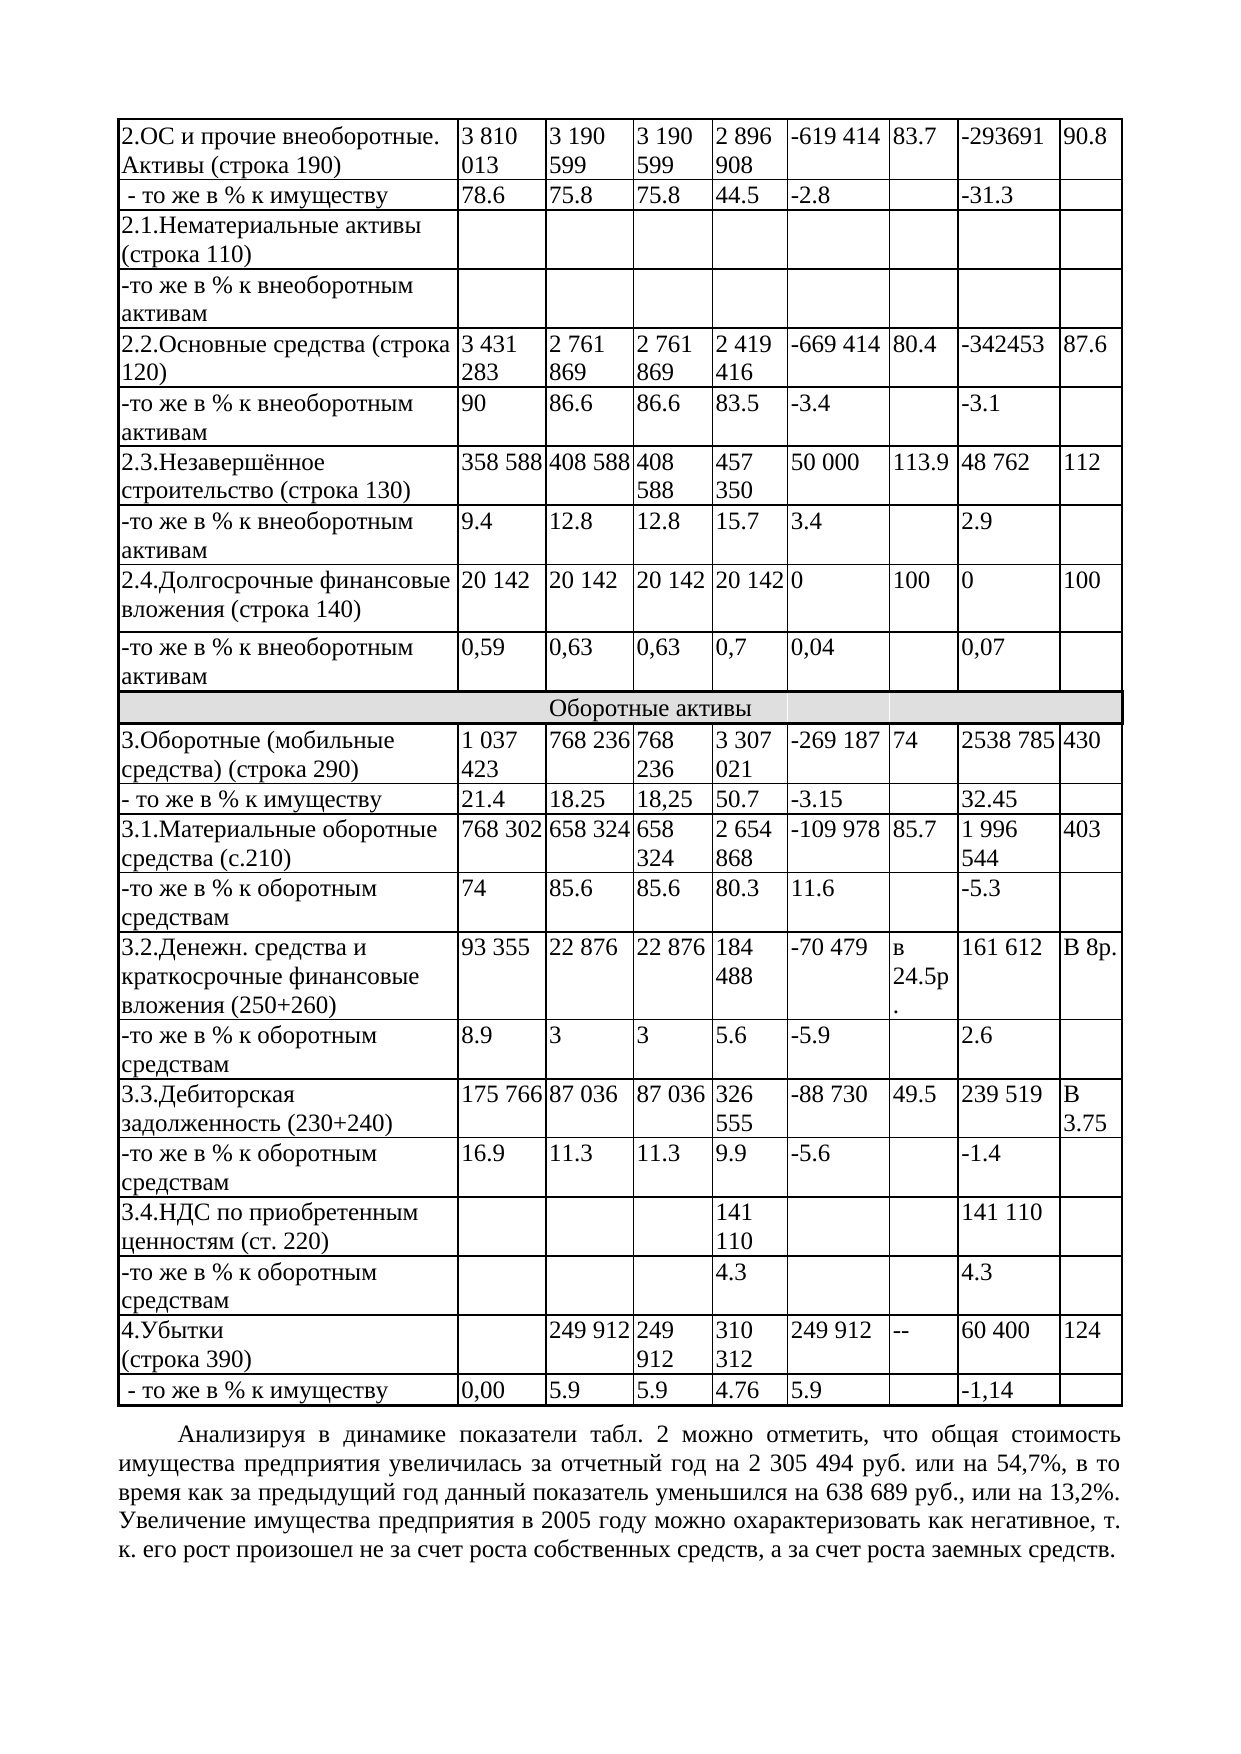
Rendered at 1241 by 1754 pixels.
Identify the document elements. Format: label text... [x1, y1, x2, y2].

table_cell [890, 1375, 957, 1403]
table_cell [890, 633, 957, 690]
table_cell 83.7 [890, 120, 957, 179]
table_cell 403 [1061, 815, 1121, 872]
table_cell -1,14 [959, 1375, 1059, 1403]
table_cell [459, 1257, 545, 1314]
table_cell 2.6 [959, 1020, 1059, 1078]
table_cell [959, 211, 1059, 268]
table_cell 20 142 [547, 565, 633, 631]
table_cell 249 912 [547, 1316, 633, 1373]
table_cell 4.3 [713, 1257, 787, 1314]
table_cell -то же в % к оборотным средствам [120, 1020, 457, 1078]
table_cell 74 [459, 873, 545, 931]
table_cell - то же в % к имуществу [120, 784, 457, 813]
table_cell 22 876 [547, 933, 633, 1019]
table_cell 60 400 [959, 1316, 1059, 1373]
table_cell [634, 1198, 712, 1255]
table_cell [634, 1257, 712, 1314]
table_cell 5.9 [634, 1375, 712, 1403]
table_cell [234, 693, 458, 722]
table_cell 11.3 [634, 1138, 712, 1196]
table_cell [1061, 784, 1121, 813]
table_cell 90.8 [1061, 120, 1121, 179]
table_cell 2.3.Незавершённое строительство (строка 130) [120, 447, 457, 504]
table_cell 768 302 [459, 815, 545, 872]
table_cell В 8р. [1061, 933, 1121, 1019]
table_cell [1061, 873, 1121, 931]
table_cell 93 355 [459, 933, 545, 1019]
table_cell 86.6 [634, 388, 712, 445]
table_cell 9.4 [459, 506, 545, 563]
table_cell -3.4 [788, 388, 889, 445]
table_cell [890, 873, 957, 931]
table_cell [890, 1198, 957, 1255]
table_cell 249 912 [788, 1316, 889, 1373]
table_cell 3.4 [788, 506, 889, 563]
table_cell [890, 1257, 957, 1314]
table_cell 3.4.НДС по приобретенным ценностям (ст. 220) [120, 1198, 457, 1255]
table_cell 11.6 [788, 873, 889, 931]
table_cell 32.45 [959, 784, 1059, 813]
table_cell 44.5 [713, 180, 787, 209]
table_cell 3.1.Материальные оборотные средства (с.210) [120, 815, 457, 872]
table_cell Оборотные активы [546, 693, 787, 722]
table_cell -то же в % к оборотным средствам [120, 1138, 457, 1196]
table_cell 5.6 [713, 1020, 787, 1078]
table_cell 3 [634, 1020, 712, 1078]
table_cell 75.8 [634, 180, 712, 209]
table_cell 15.7 [713, 506, 787, 563]
table_cell 3 810 013 [459, 120, 545, 179]
table_cell [1061, 1198, 1121, 1255]
table_cell 3.3.Дебиторская задолженность (230+240) [120, 1080, 457, 1137]
table_cell [788, 693, 889, 722]
table_cell 408 588 [547, 447, 633, 504]
table_cell [634, 211, 712, 268]
table_cell 78.6 [459, 180, 545, 209]
table_cell -то же в % к внеоборотным активам [120, 633, 457, 690]
table_cell 2 896 908 [713, 120, 787, 179]
table_cell 12.8 [547, 506, 633, 563]
table_cell 9.9 [713, 1138, 787, 1196]
table_cell 310 312 [713, 1316, 787, 1373]
table_cell - то же в % к имуществу [120, 180, 457, 209]
table_cell 0,63 [547, 633, 633, 690]
table_cell [890, 1020, 957, 1078]
table_cell 3 190 599 [547, 120, 633, 179]
table_cell - то же в % к имуществу [120, 1375, 457, 1403]
table_cell -то же в % к оборотным средствам [120, 873, 457, 931]
table_cell 3.Оборотные (мобильные средства) (строка 290) [120, 725, 457, 782]
table_cell 2 419 416 [713, 329, 787, 386]
table_cell 100 [1061, 565, 1121, 631]
table_cell -31.3 [959, 180, 1059, 209]
table_cell 20 142 [713, 565, 787, 631]
table_cell [890, 784, 957, 813]
table_cell [120, 693, 234, 722]
table_cell [890, 388, 957, 445]
table_cell 18.25 [547, 784, 633, 813]
table_cell -342453 [959, 329, 1059, 386]
table_cell [890, 506, 957, 563]
table_cell 21.4 [459, 784, 545, 813]
table_cell 0,63 [634, 633, 712, 690]
table_cell -5.9 [788, 1020, 889, 1078]
table_cell -293691 [959, 120, 1059, 179]
table_cell 457 350 [713, 447, 787, 504]
table_cell -669 414 [788, 329, 889, 386]
table_cell [713, 211, 787, 268]
table_cell 87.6 [1061, 329, 1121, 386]
table_cell 113.9 [890, 447, 957, 504]
table_cell 2.1.Нематериальные активы (строка 110) [120, 211, 457, 268]
table_cell -1.4 [959, 1138, 1059, 1196]
table_cell 175 766 [459, 1080, 545, 1137]
table_cell 90 [459, 388, 545, 445]
table_cell 11.3 [547, 1138, 633, 1196]
table_cell 0,59 [459, 633, 545, 690]
table_cell [547, 1257, 633, 1314]
table_cell -109 978 [788, 815, 889, 872]
table_cell 3 [547, 1020, 633, 1078]
table_cell 4.Убытки (строка 390) [120, 1316, 457, 1373]
table_cell 5.9 [788, 1375, 889, 1403]
table_cell [1061, 506, 1121, 563]
table_cell -2.8 [788, 180, 889, 209]
table_cell [890, 1138, 957, 1196]
table_cell -70 479 [788, 933, 889, 1019]
table_cell [1061, 388, 1121, 445]
table_cell 658 324 [547, 815, 633, 872]
table_cell 2538 785 [959, 725, 1059, 782]
table_cell 1 996 544 [959, 815, 1059, 872]
table_cell 80.4 [890, 329, 957, 386]
table_cell -619 414 [788, 120, 889, 179]
table_cell [547, 211, 633, 268]
table_cell 75.8 [547, 180, 633, 209]
table_cell 3 190 599 [634, 120, 712, 179]
table_cell 8.9 [459, 1020, 545, 1078]
table_cell 100 [890, 565, 957, 631]
table_cell 50.7 [713, 784, 787, 813]
table_cell 49.5 [890, 1080, 957, 1137]
table_cell [1061, 211, 1121, 268]
table_cell [459, 1316, 545, 1373]
table_cell 4.3 [959, 1257, 1059, 1314]
table_cell 48 762 [959, 447, 1059, 504]
table_cell [634, 270, 712, 327]
table_cell 2.9 [959, 506, 1059, 563]
table_cell 0 [788, 565, 889, 631]
table_cell [788, 270, 889, 327]
table_cell [1061, 1257, 1121, 1314]
table_cell 408 588 [634, 447, 712, 504]
table_cell 83.5 [713, 388, 787, 445]
table_cell [713, 270, 787, 327]
table_cell -5.3 [959, 873, 1059, 931]
table_cell 2.ОС и прочие внеоборотные. Активы (строка 190) [120, 120, 457, 179]
table_cell -то же в % к внеоборотным активам [120, 270, 457, 327]
table_cell 658 324 [634, 815, 712, 872]
table_cell [1061, 1375, 1121, 1403]
table_cell [890, 270, 957, 327]
table_cell -88 730 [788, 1080, 889, 1137]
table_cell 22 876 [634, 933, 712, 1019]
table_cell [1061, 180, 1121, 209]
table_cell [890, 693, 958, 722]
table_cell [459, 270, 545, 327]
table_cell 85.6 [634, 873, 712, 931]
table_cell [458, 693, 546, 722]
table_cell 3 431 283 [459, 329, 545, 386]
table_cell 2 761 869 [634, 329, 712, 386]
table_cell 74 [890, 725, 957, 782]
table_cell -то же в % к внеоборотным активам [120, 388, 457, 445]
table_cell [1061, 1138, 1121, 1196]
table_cell 2.2.Основные средства (строка 120) [120, 329, 457, 386]
table_cell 5.9 [547, 1375, 633, 1403]
table_cell 0,00 [459, 1375, 545, 1403]
text Анализируя в динамике показатели табл. 2 можно отметить, что общая стоимость имущества предприятия увеличилась за отчетный год на 2 305 494 руб. или на 54,7%, в то время как за предыдущий год данный показатель уменьшился на 638 689 руб., или на 13,2%. Увеличение имущества предприятия в 2005 году можно охарактеризовать как негативное, т. к. его рост произошел не за счет роста собственных средств, а за счет роста заемных средств. [118, 1419, 1122, 1563]
table_cell 0,04 [788, 633, 889, 690]
table_cell 85.7 [890, 815, 957, 872]
table_cell [459, 1198, 545, 1255]
table_cell 85.6 [547, 873, 633, 931]
table_cell [890, 211, 957, 268]
table_cell 141 110 [959, 1198, 1059, 1255]
table_cell -то же в % к оборотным средствам [120, 1257, 457, 1314]
table_cell [547, 1198, 633, 1255]
table_cell [1061, 633, 1121, 690]
table_cell 0,07 [959, 633, 1059, 690]
table_cell [788, 211, 889, 268]
table_cell В 3.75 [1061, 1080, 1121, 1137]
table_cell 0 [959, 565, 1059, 631]
table_cell 768 236 [547, 725, 633, 782]
table_cell 20 142 [634, 565, 712, 631]
table_cell 0,7 [713, 633, 787, 690]
table_cell -3.15 [788, 784, 889, 813]
table_cell [959, 270, 1059, 327]
table_cell -то же в % к внеоборотным активам [120, 506, 457, 563]
table_cell [1061, 1020, 1121, 1078]
table_cell -- [890, 1316, 957, 1373]
table_cell -3.1 [959, 388, 1059, 445]
table_cell 87 036 [547, 1080, 633, 1137]
table_cell [1061, 270, 1121, 327]
table_cell 184 488 [713, 933, 787, 1019]
table_cell 1 037 423 [459, 725, 545, 782]
table_cell [547, 270, 633, 327]
table_cell 161 612 [959, 933, 1059, 1019]
table_cell 141 110 [713, 1198, 787, 1255]
table_cell [890, 180, 957, 209]
table_cell 249 912 [634, 1316, 712, 1373]
table_cell 3.2.Денежн. средства и краткосрочные финансовые вложения (250+260) [120, 933, 457, 1019]
table_cell 239 519 [959, 1080, 1059, 1137]
table_cell 358 588 [459, 447, 545, 504]
table_cell 20 142 [459, 565, 545, 631]
table_cell 80.3 [713, 873, 787, 931]
table_cell [788, 1198, 889, 1255]
table_cell [1060, 693, 1121, 722]
table_cell 50 000 [788, 447, 889, 504]
table_cell 112 [1061, 447, 1121, 504]
table_cell [459, 211, 545, 268]
table_cell [788, 1257, 889, 1314]
table_cell 430 [1061, 725, 1121, 782]
table_cell -5.6 [788, 1138, 889, 1196]
table_cell 87 036 [634, 1080, 712, 1137]
table_cell 2.4.Долгосрочные финансовые вложения (строка 140) [120, 565, 457, 631]
table_cell 2 654 868 [713, 815, 787, 872]
table_cell 326 555 [713, 1080, 787, 1137]
table_cell 18,25 [634, 784, 712, 813]
table_cell -269 187 [788, 725, 889, 782]
table_cell 86.6 [547, 388, 633, 445]
table_cell 12.8 [634, 506, 712, 563]
table_cell 16.9 [459, 1138, 545, 1196]
table_cell 2 761 869 [547, 329, 633, 386]
table_cell 3 307 021 [713, 725, 787, 782]
table_cell 124 [1061, 1316, 1121, 1373]
table_cell в 24.5р. [890, 933, 957, 1019]
table_cell [958, 693, 1060, 722]
table_cell 768 236 [634, 725, 712, 782]
table_cell 4.76 [713, 1375, 787, 1403]
